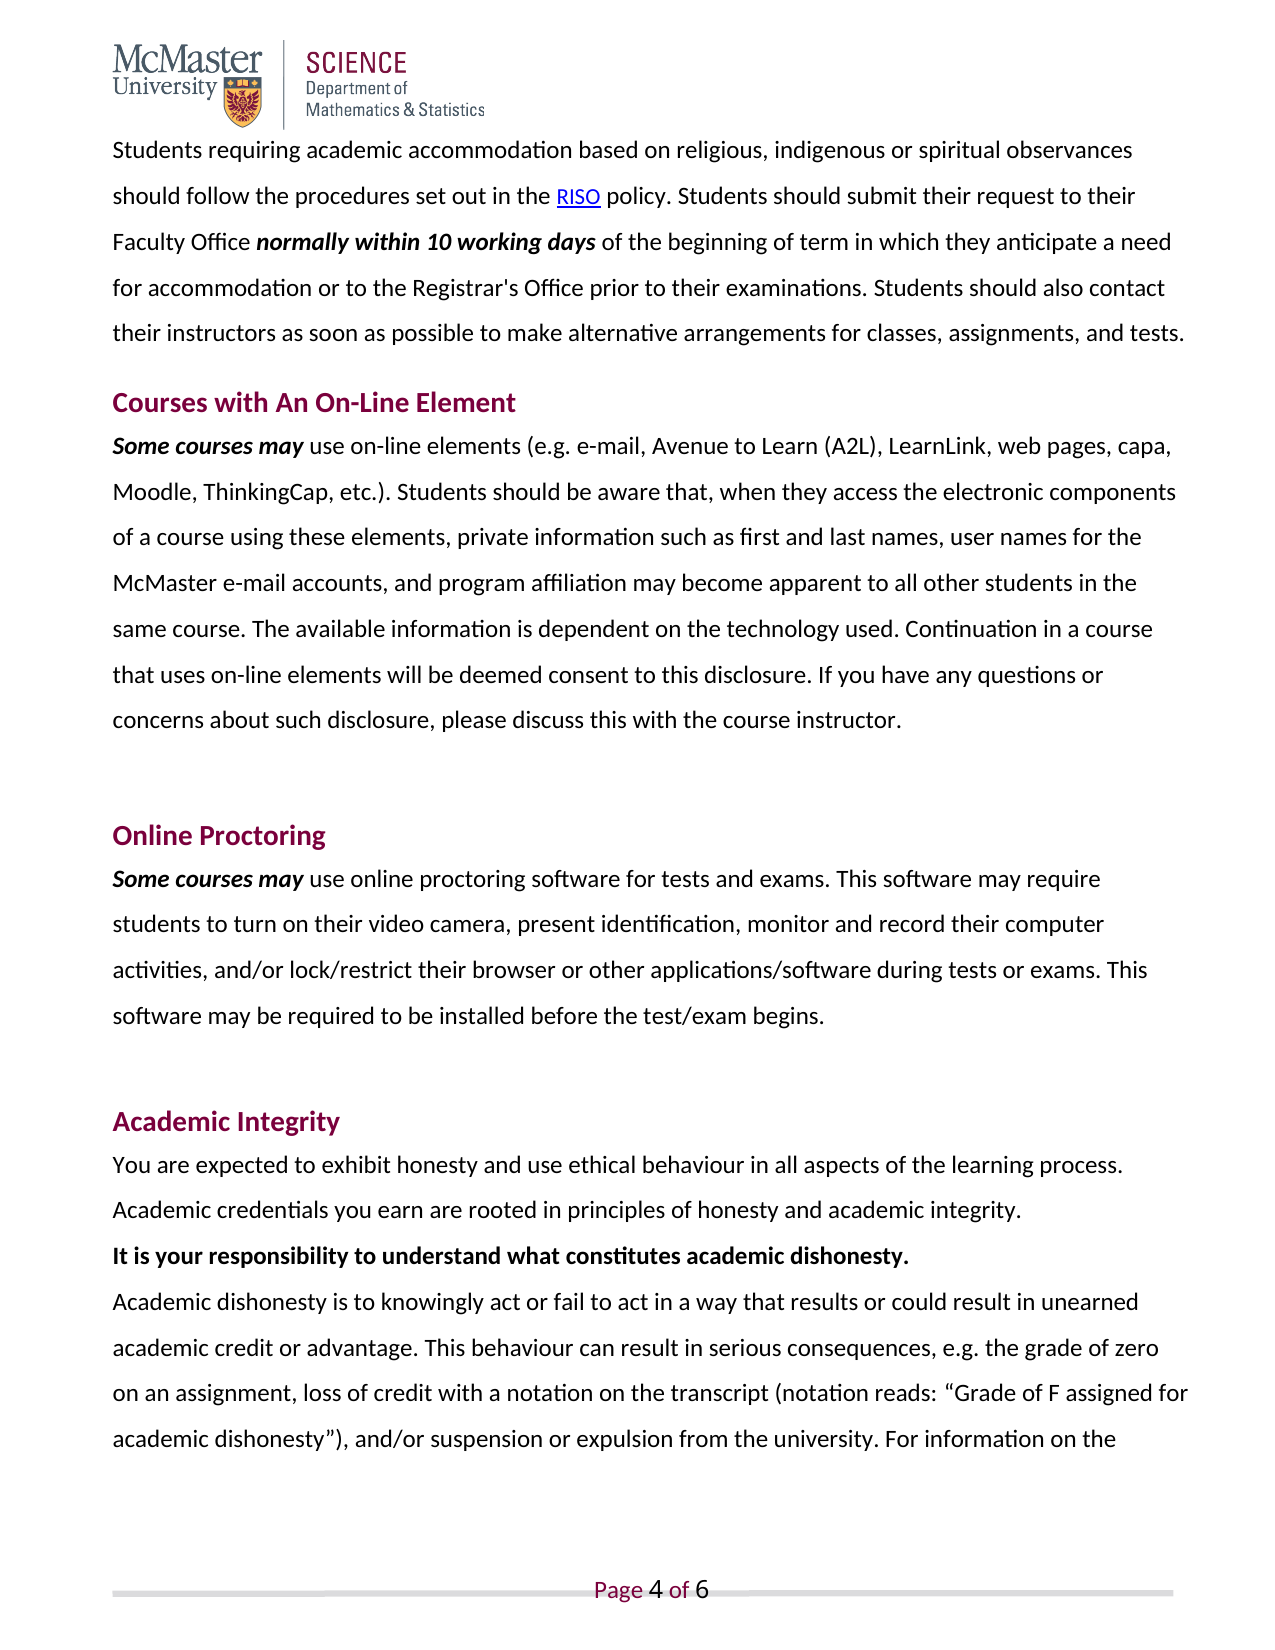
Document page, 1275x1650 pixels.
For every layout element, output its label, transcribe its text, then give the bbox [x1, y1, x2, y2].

text It is your responsibility to understand what constitutes academic dishonesty. [112, 1240, 1191, 1271]
subtitle Courses with An On-Line Element [112, 384, 1191, 420]
text Some courses may use on-line elements (e.g. e-mail, Avenue to Learn (A2L), LearnLink, web pages, capa, Moodle, ThinkingCap, etc.). Students should be aware that, when they access the electronic components of a course using these elements, private information such as first and last names, user names for the McMaster e-mail accounts, and program affiliation may become apparent to all other students in the same course. The available information is dependent on the technology used. Continuation in a course that uses on-line elements will be deemed consent to this disclosure. If you have any questions or concerns about such disclosure, please discuss this with the course instructor. [112, 430, 1191, 735]
text You are expected to exhibit honesty and use ethical behaviour in all aspects of the learning process. Academic credentials you earn are rooted in principles of honesty and academic integrity. [112, 1149, 1191, 1225]
text Some courses may use online proctoring software for tests and exams. This software may require students to turn on their video camera, present identification, monitor and record their computer activities, and/or lock/restrict their browser or other applications/software during tests or exams. This software may be required to be installed before the test/exam begins. [112, 863, 1191, 1031]
text Students requiring academic accommodation based on religious, indigenous or spiritual observances should follow the procedures set out in the RISO policy. Students should submit their request to their Faculty Office normally within 10 working days of the beginning of term in which they anticipate a need for accommodation or to the Registrar's Office prior to their examinations. Students should also contact their instructors as soon as possible to make alternative arrangements for classes, assignments, and tests. [112, 134, 1191, 348]
subtitle Online Proctoring [112, 817, 1191, 852]
subtitle Academic Integrity [112, 1103, 1191, 1138]
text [112, 1286, 1191, 1454]
picture [112, 40, 484, 130]
